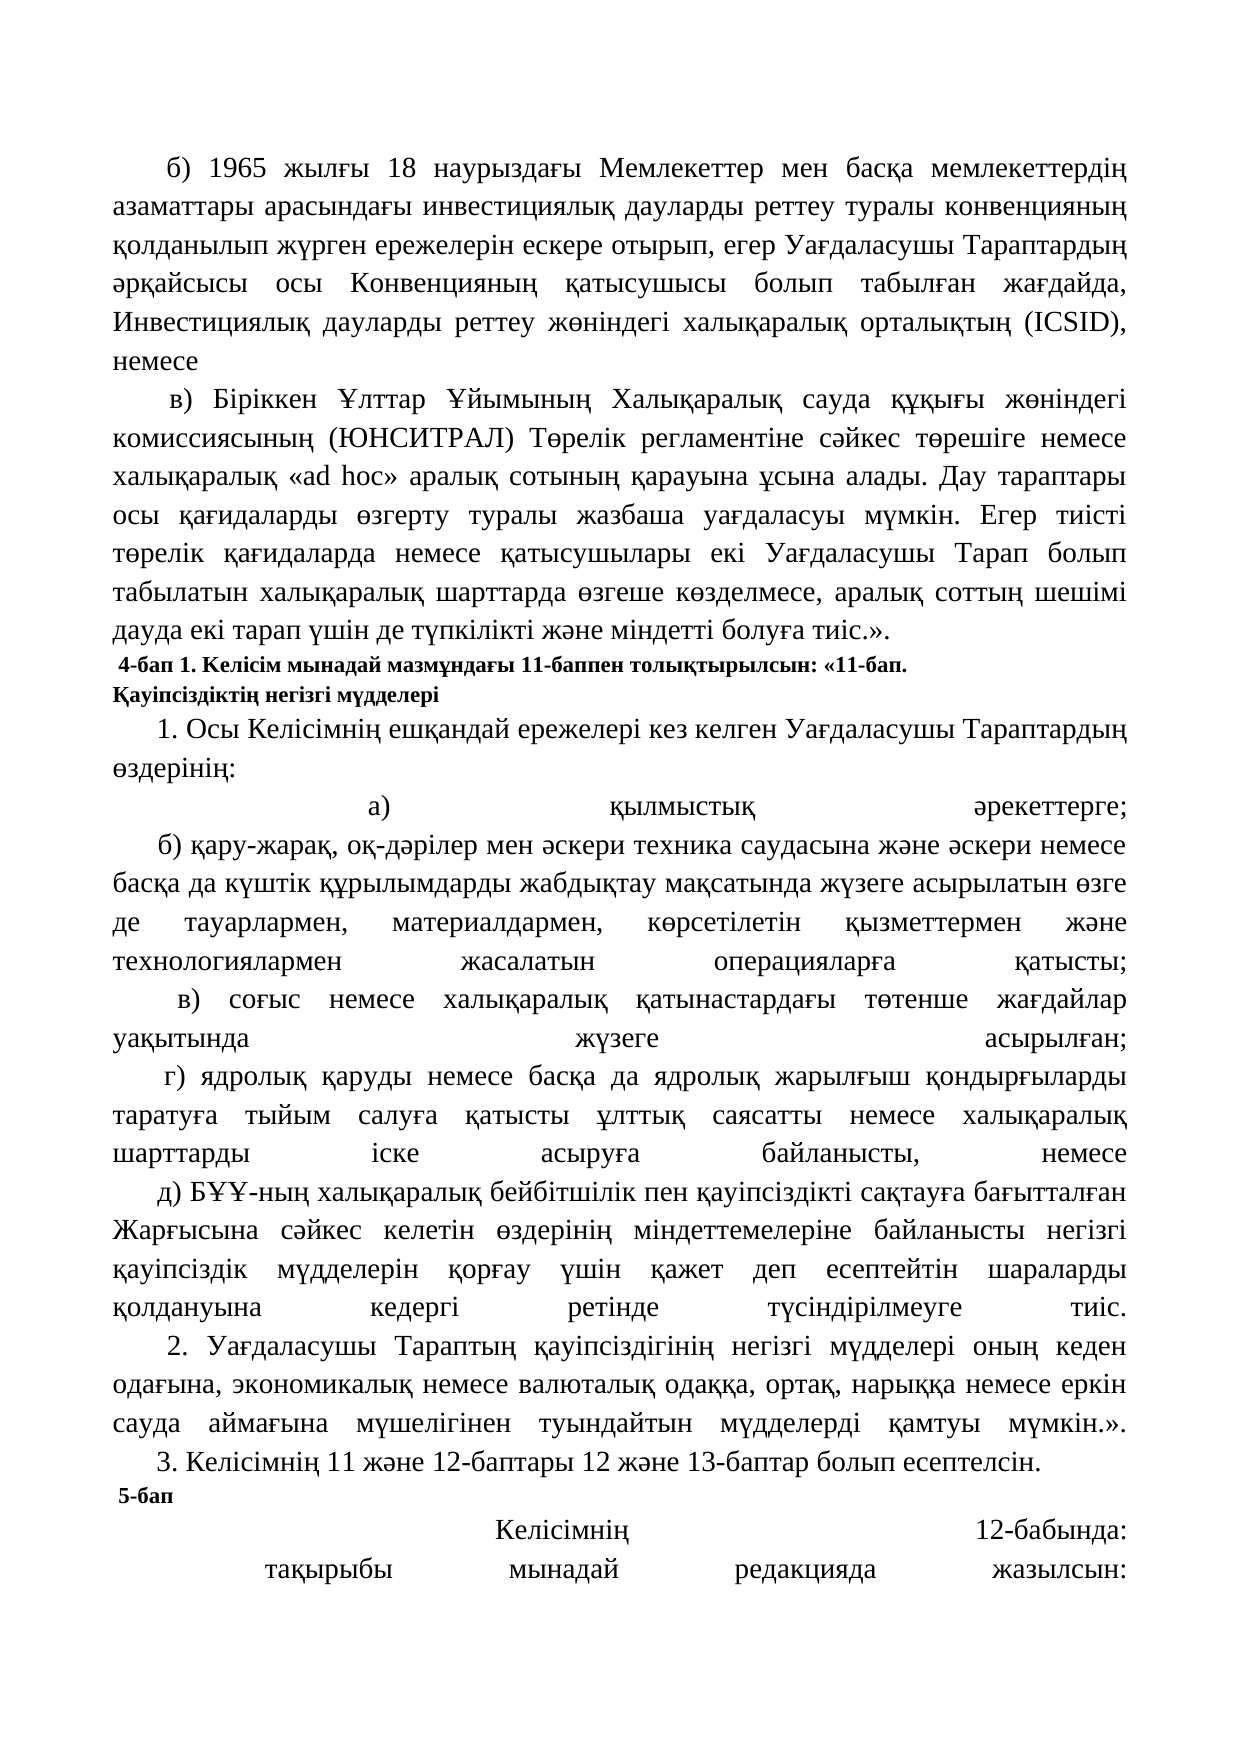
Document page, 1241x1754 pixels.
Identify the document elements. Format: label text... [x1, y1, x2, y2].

text 4-бап 1. Keлісім мынадай мазмұндағы 11-баппен толықтырылсын: «11-бап. Қауіпсіздіктің негізгі мүдделері [112, 651, 1128, 708]
text 5-бап [112, 1482, 1128, 1509]
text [112, 150, 1128, 646]
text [112, 1512, 1128, 1584]
text 1. Осы Келісімнің ешқандай ережелері кез келген Уағдаласушы Тараптардың өздерінің: а) қылмыстық әрекеттерге; б) қару-жарақ, оқ-дәрілер мен әскери техника саудасына және әскери немесе басқа да күштік құрылымдарды жабдықтау мақсатында жүзеге асырылатын өзге де тауарлармен, материалдармен, көрсетілетін қызметтермен және технологиялармен жасалатын операцияларға қатысты; в) соғыс немесе халықаралық қатынастардағы төтенше жағдайлар уақытында жүзеге асырылған; г) ядролық қаруды немесе басқа да ядролық жарылғыш қондырғыларды таратуға тыйым салуға қатысты ұлттық саясатты немесе халықаралық шарттарды icкe асыруға байланысты, немесе д) БҰҰ-ның халықаралық бейбітшілік пен қауіпсіздікті сақтауға бағытталған Жарғысына сәйкес келетін өздерінің міндеттемелеріне байланысты негізгі қауіпсіздік мүдделерін қорғау үшін қажет деп есептейтін шараларды қолдануына кедергі ретінде түсіндірілмеуге тиіс. 2. Уағдаласушы Тараптың қауіпсіздігінің негізгі мүдделері оның кеден одағына, экономикалық немесе валюталық одаққа, ортақ, нарыққа немесе еркін сауда аймағына мүшелігінен туындайтын мүдделерді қамтуы мүмкін.». 3. Келісімнің 11 және 12-баптары 12 және 13-баптар болып есептелсін. [112, 711, 1128, 1477]
